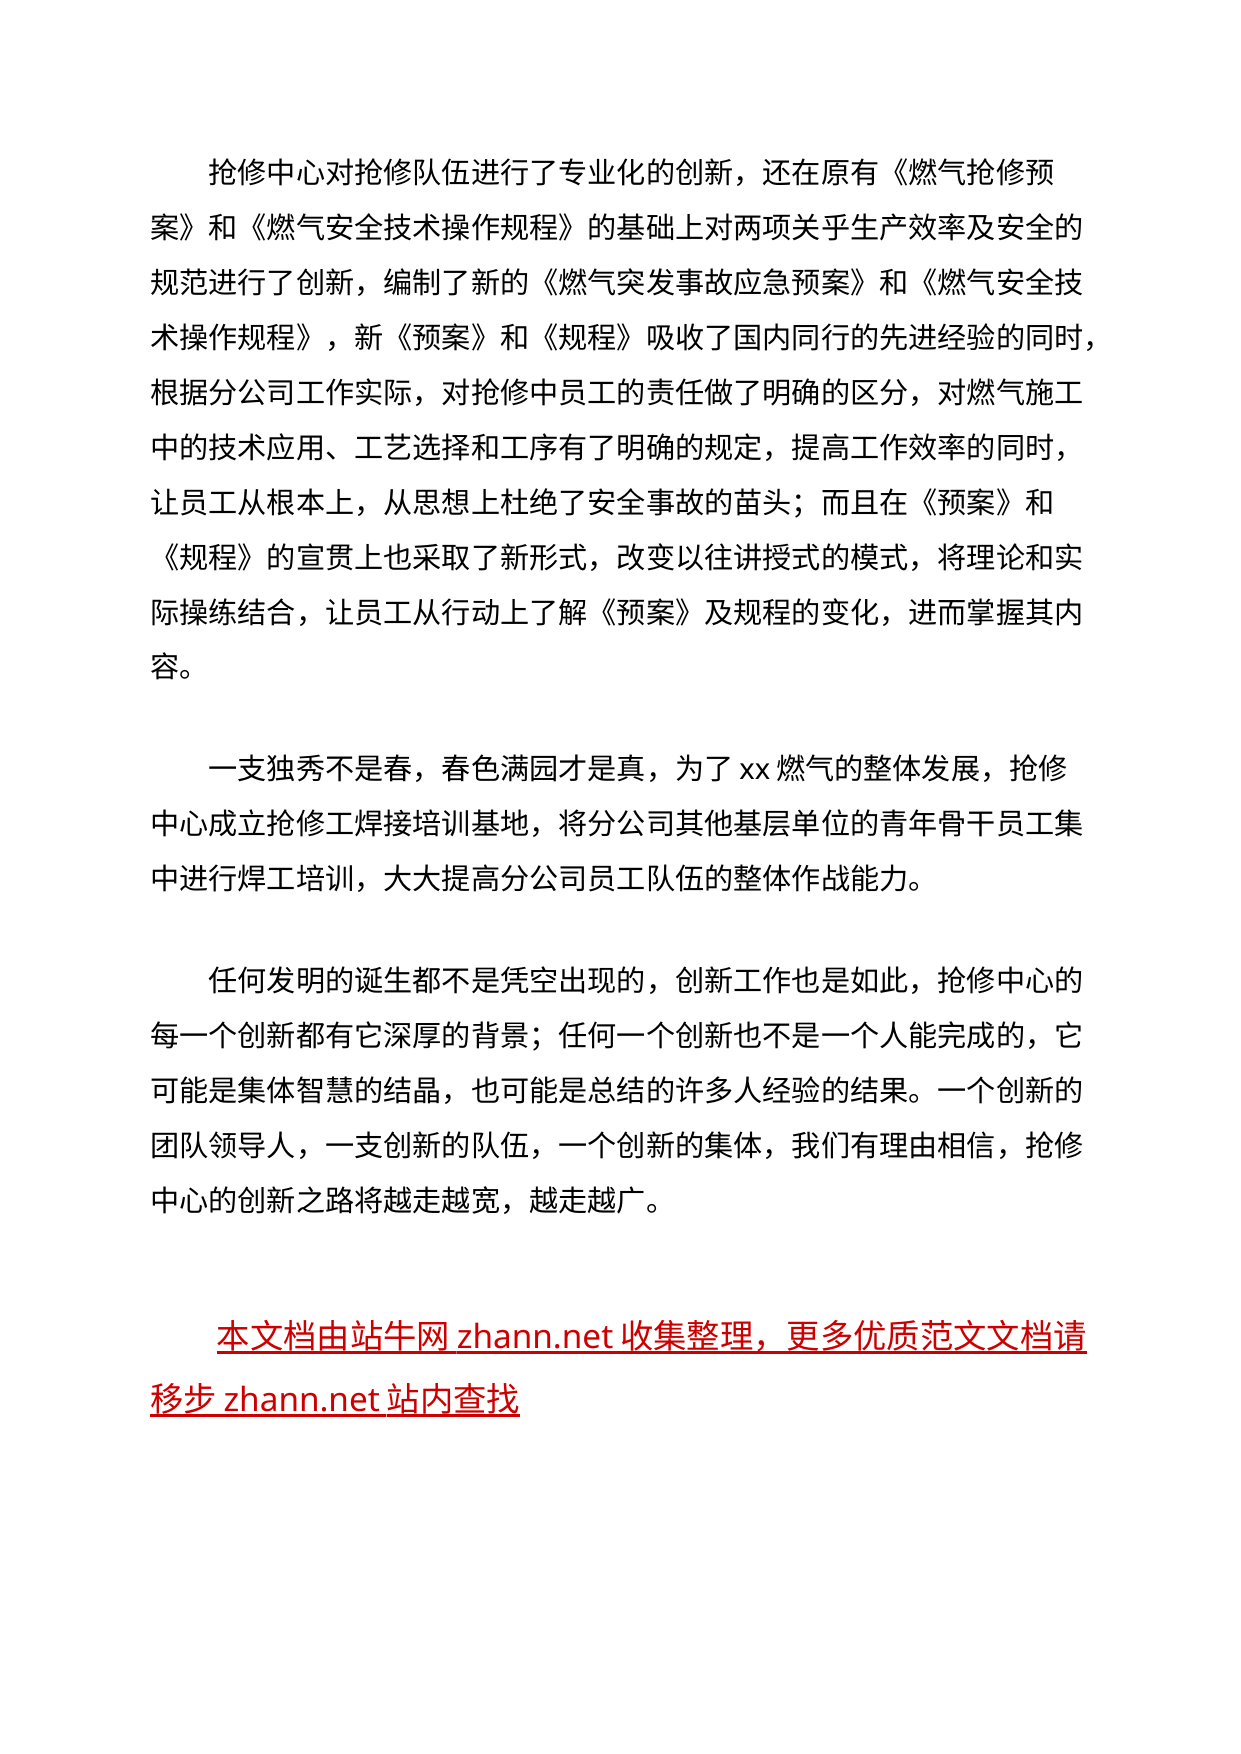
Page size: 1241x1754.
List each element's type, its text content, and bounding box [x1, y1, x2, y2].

text 一支独秀不是春，春色满园才是真，为了xx燃气的整体发展，抢修中心成立抢修工焊接培训基地，将分公司其他基层单位的青年骨干员工集中进行焊工培训，大大提高分公司员工队伍的整体作战能力。 [150, 746, 1090, 898]
text 抢修中心对抢修队伍进行了专业化的创新，还在原有《燃气抢修预案》和《燃气安全技术操作规程》的基础上对两项关乎生产效率及安全的规范进行了创新，编制了新的《燃气突发事故应急预案》和《燃气安全技术操作规程》，新《预案》和《规程》吸收了国内同行的先进经验的同时，根据分公司工作实际，对抢修中员工的责任做了明确的区分，对燃气施工中的技术应用、工艺选择和工序有了明确的规定，提高工作效率的同时，让员工从根本上，从思想上杜绝了安全事故的苗头；而且在《预案》和《规程》的宣贯上也采取了新形式，改变以往讲授式的模式，将理论和实际操练结合，让员工从行动上了解《预案》及规程的变化，进而掌握其内容。 [150, 150, 1090, 686]
text 任何发明的诞生都不是凭空出现的，创新工作也是如此，抢修中心的每一个创新都有它深厚的背景；任何一个创新也不是一个人能完成的，它可能是集体智慧的结晶，也可能是总结的许多人经验的结果。一个创新的团队领导人，一支创新的队伍，一个创新的集体，我们有理由相信，抢修中心的创新之路将越走越宽，越走越广。 [150, 957, 1090, 1219]
text 本文档由站牛网zhann.net收集整理，更多优质范文文档请移步zhann.net站内查找 [150, 1310, 1090, 1421]
